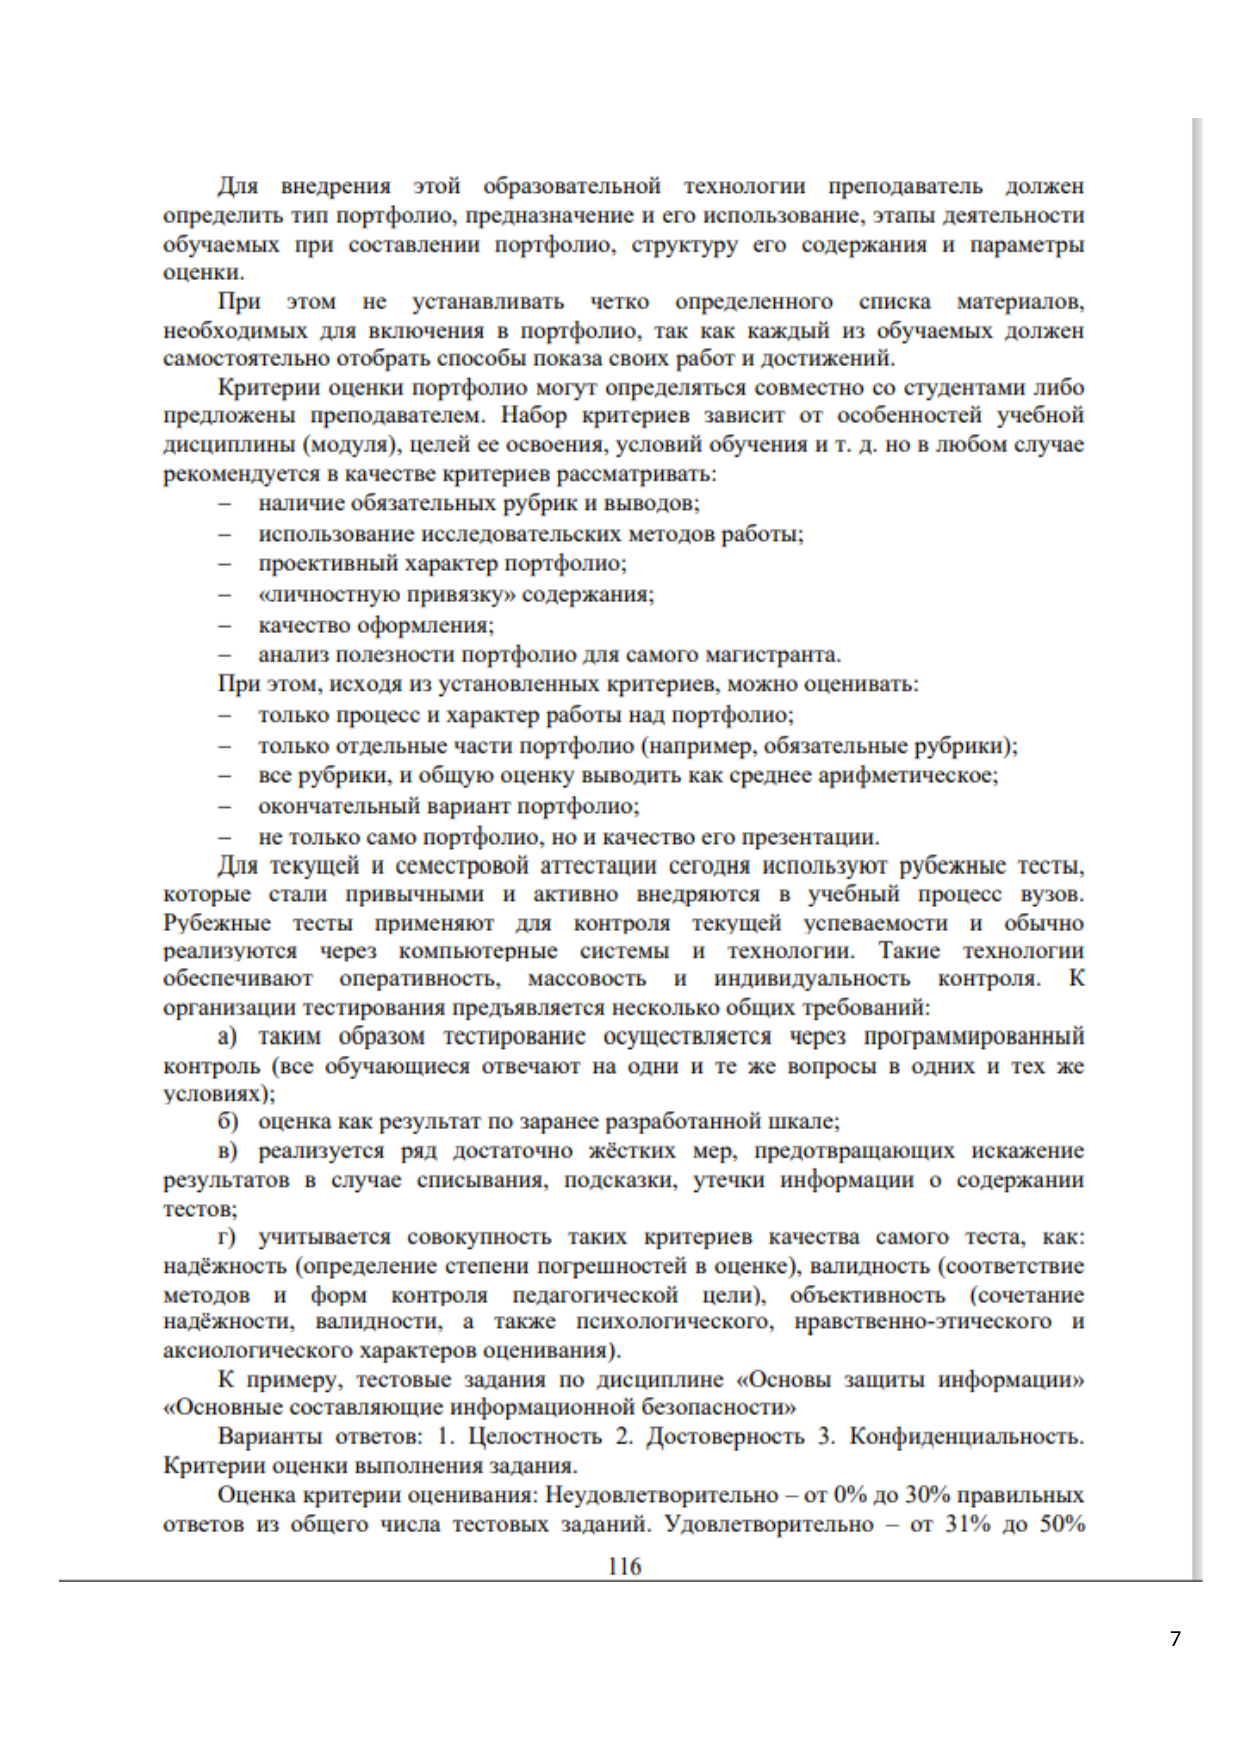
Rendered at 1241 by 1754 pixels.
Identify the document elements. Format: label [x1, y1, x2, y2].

picture [59, 118, 1203, 1582]
